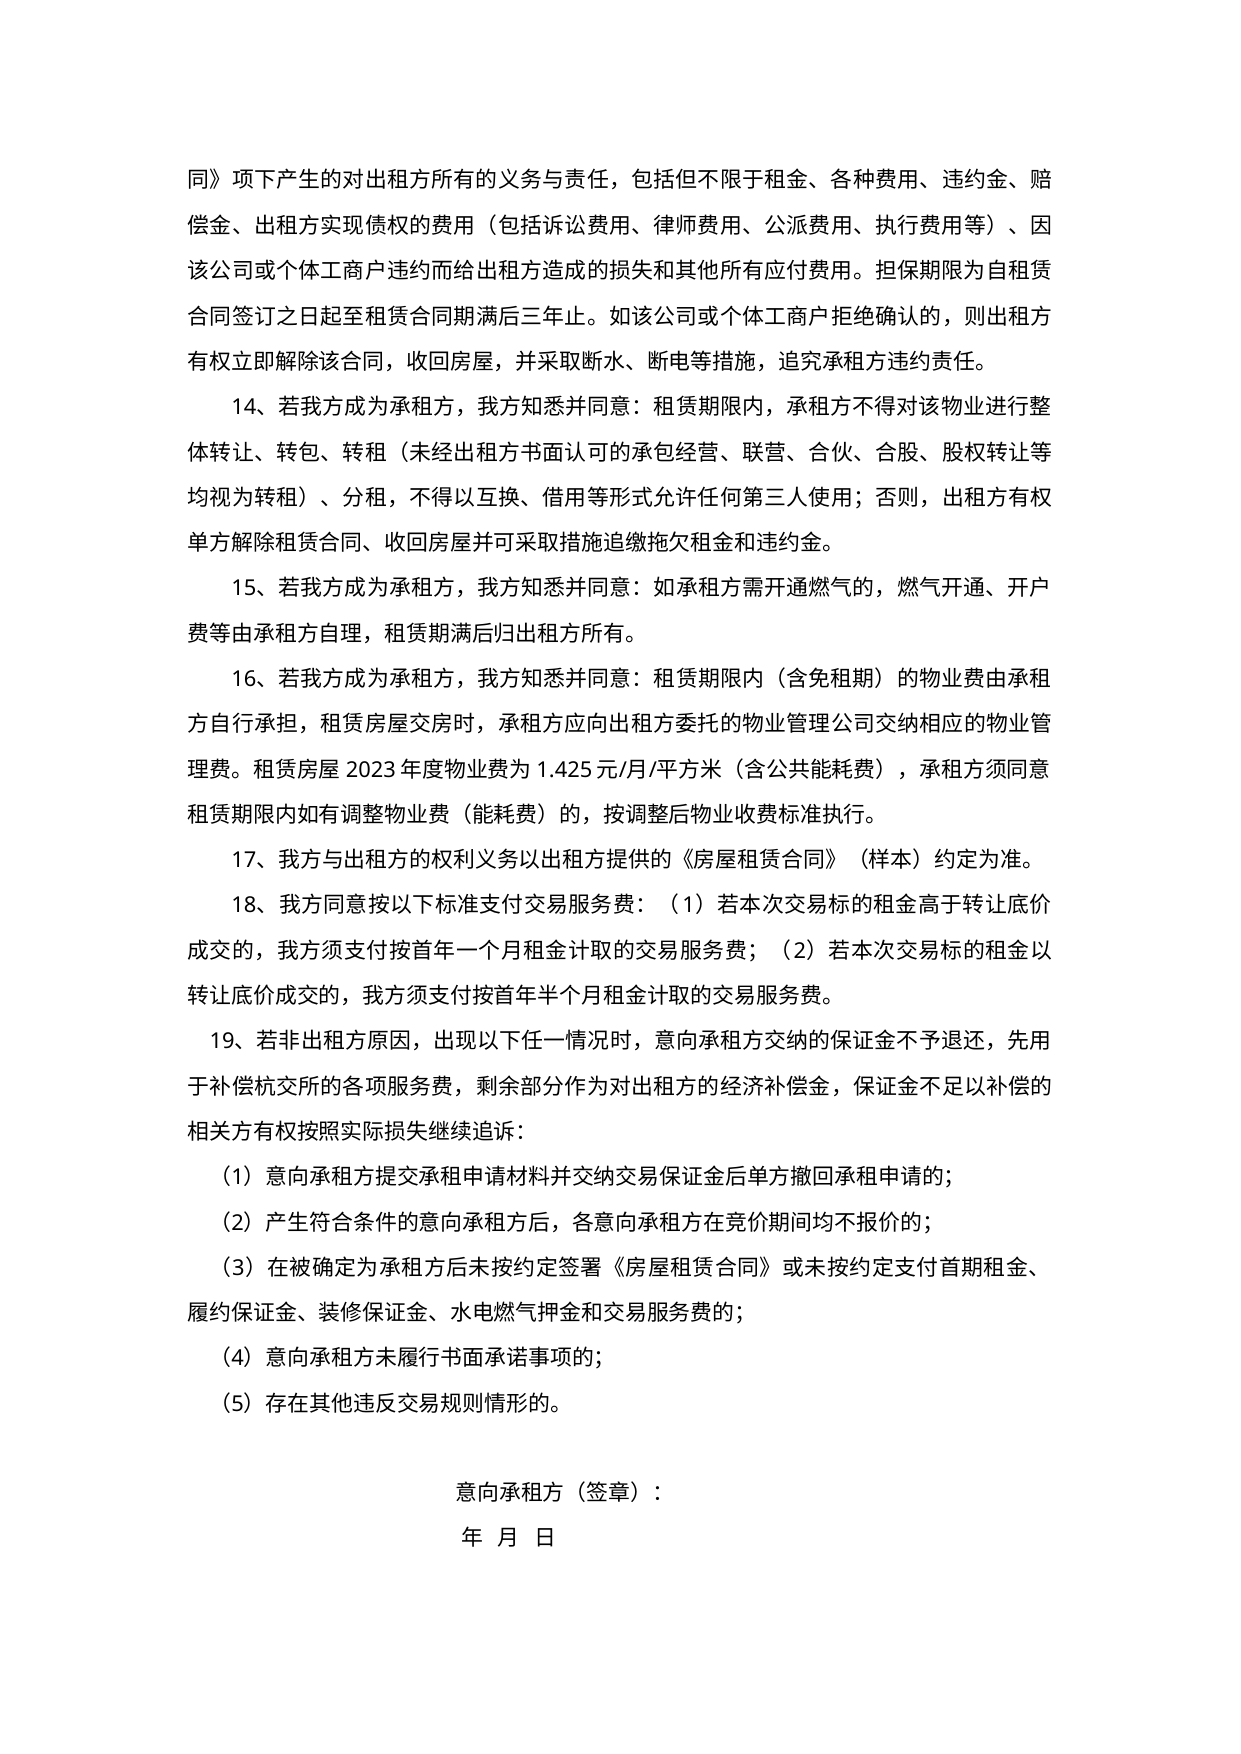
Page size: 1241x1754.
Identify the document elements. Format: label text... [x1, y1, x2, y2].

text 意向承租方（签章）： [187, 1475, 1053, 1507]
text （3）在被确定为承租方后未按约定签署《房屋租赁合同》或未按约定支付首期租金、履约保证金、装修保证金、水电燃气押金和交易服务费的； [187, 1249, 1053, 1327]
text （5）存在其他违反交易规则情形的。 [187, 1385, 1053, 1418]
text （2）产生符合条件的意向承租方后，各意向承租方在竞价期间均不报价的； [187, 1204, 1053, 1237]
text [187, 162, 1053, 376]
text （1）意向承租方提交承租申请材料并交纳交易保证金后单方撤回承租申请的； [187, 1159, 1053, 1192]
text 17、我方与出租方的权利义务以出租方提供的《房屋租赁合同》（样本）约定为准。 [187, 842, 1053, 874]
text （4）意向承租方未履行书面承诺事项的； [187, 1340, 1053, 1372]
text 15、若我方成为承租方，我方知悉并同意：如承租方需开通燃气的，燃气开通、开户费等由承租方自理，租赁期满后归出租方所有。 [187, 570, 1053, 648]
text 年 月 日 [187, 1520, 1053, 1552]
text 16、若我方成为承租方，我方知悉并同意：租赁期限内（含免租期）的物业费由承租方自行承担，租赁房屋交房时，承租方应向出租方委托的物业管理公司交纳相应的物业管理费。租赁房屋2023年度物业费为1.425元/月/平方米（含公共能耗费），承租方须同意租赁期限内如有调整物业费（能耗费）的，按调整后物业收费标准执行。 [187, 661, 1053, 829]
text 18、我方同意按以下标准支付交易服务费：（1）若本次交易标的租金高于转让底价成交的，我方须支付按首年一个月租金计取的交易服务费；（2）若本次交易标的租金以转让底价成交的，我方须支付按首年半个月租金计取的交易服务费。 [187, 887, 1053, 1011]
text 19、若非出租方原因，出现以下任一情况时，意向承租方交纳的保证金不予退还，先用于补偿杭交所的各项服务费，剩余部分作为对出租方的经济补偿金，保证金不足以补偿的，相关方有权按照实际损失继续追诉： [187, 1023, 1053, 1146]
text 14、若我方成为承租方，我方知悉并同意：租赁期限内，承租方不得对该物业进行整体转让、转包、转租（未经出租方书面认可的承包经营、联营、合伙、合股、股权转让等均视为转租）、分租，不得以互换、借用等形式允许任何第三人使用；否则，出租方有权单方解除租赁合同、收回房屋并可采取措施追缴拖欠租金和违约金。 [187, 389, 1053, 557]
